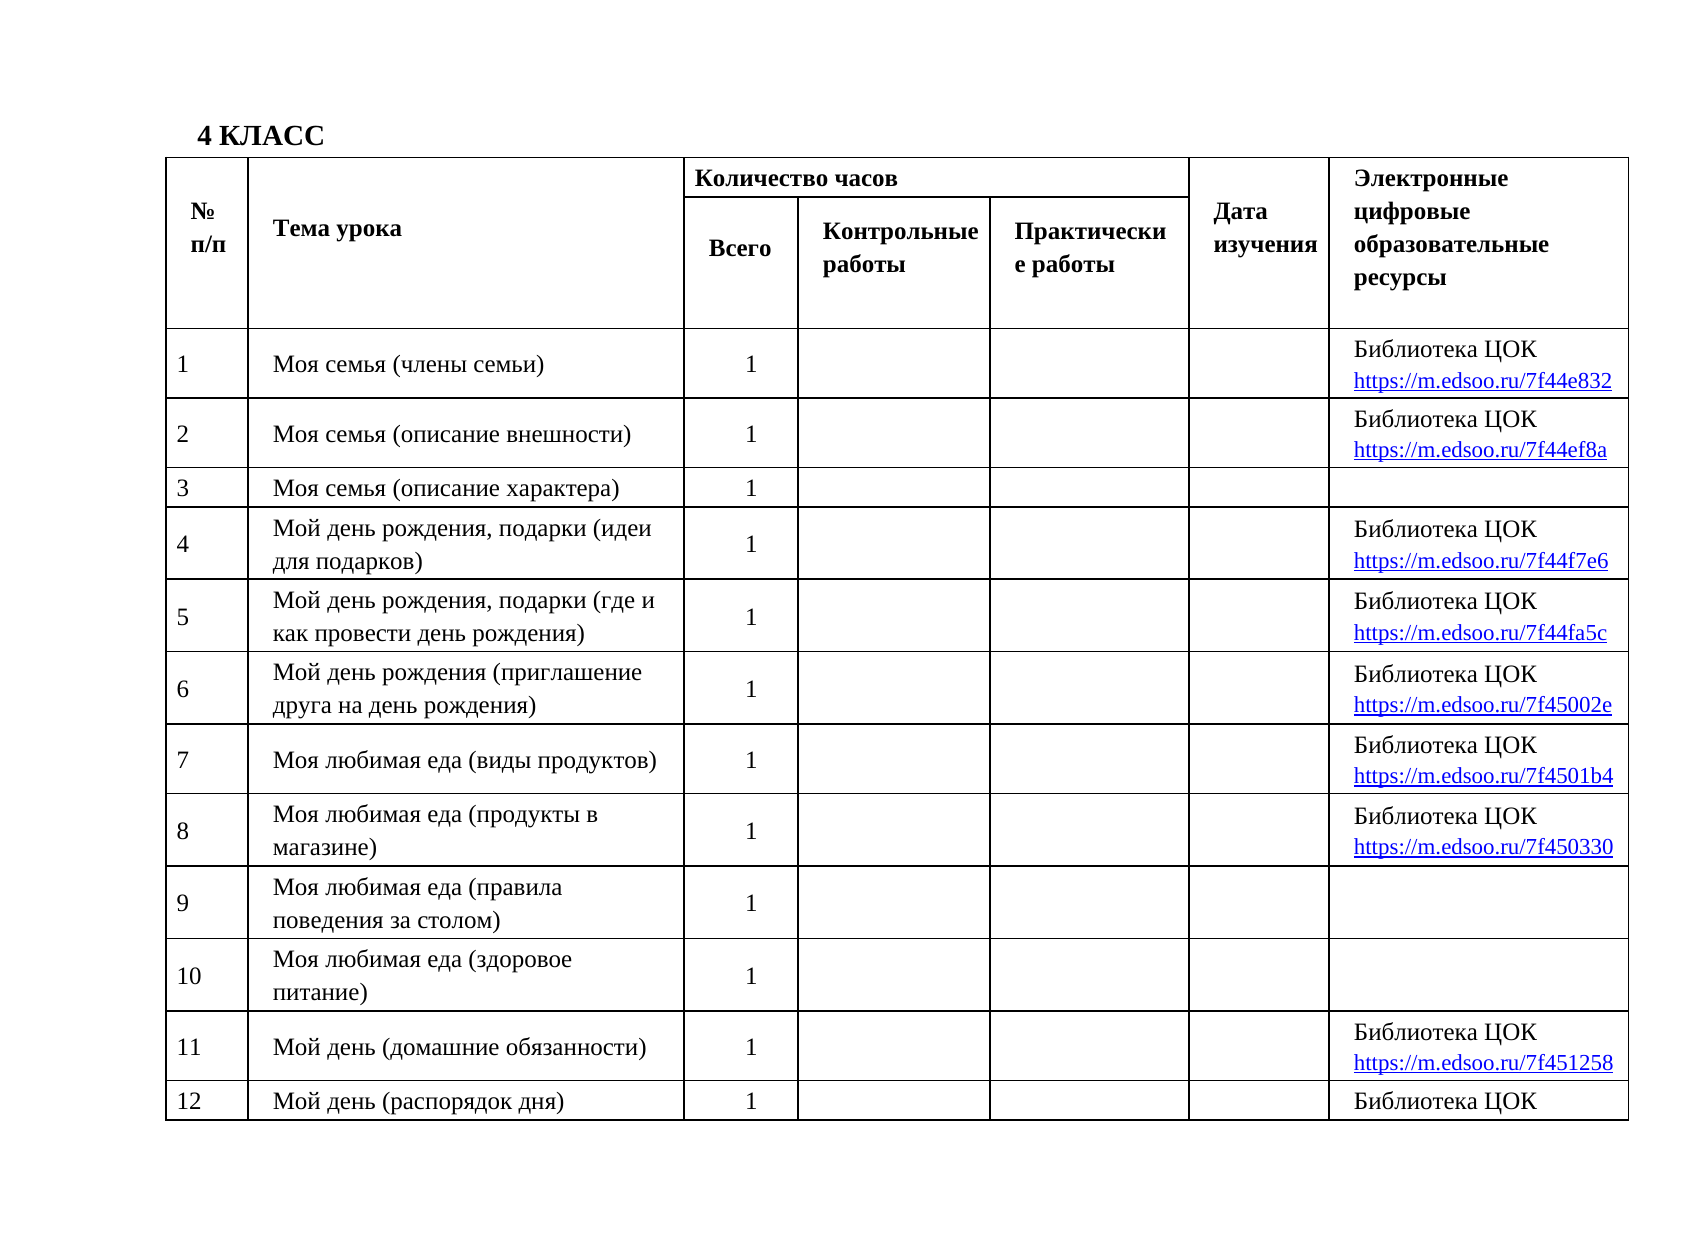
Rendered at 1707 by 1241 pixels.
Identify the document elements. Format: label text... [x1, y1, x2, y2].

table_cell [799, 794, 989, 865]
table_cell [991, 468, 1188, 506]
table_cell 7 [167, 725, 247, 793]
table_cell [799, 867, 989, 937]
table_cell 1 [685, 725, 797, 793]
table_cell 1 [685, 580, 797, 651]
table_cell [1190, 329, 1328, 397]
table_cell [1190, 1012, 1328, 1079]
table_cell Практические работы [991, 198, 1188, 327]
table_cell 9 [167, 867, 247, 937]
table_cell Моя семья (описание внешности) [249, 399, 683, 467]
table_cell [1330, 1081, 1628, 1119]
table_cell [991, 794, 1188, 865]
table_cell 1 [685, 794, 797, 865]
table_cell [799, 652, 989, 723]
table_cell Мой день рождения, подарки (где и как провести день рождения) [249, 580, 683, 651]
table_cell [1190, 794, 1328, 865]
table_cell Мой день рождения, подарки (идеи для подарков) [249, 508, 683, 578]
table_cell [249, 1081, 683, 1119]
table_cell [991, 1012, 1188, 1079]
table_cell 1 [685, 939, 797, 1010]
table_cell Библиотека ЦОК https://m.edsoo.ru/7f44fa5c [1330, 580, 1628, 651]
table_cell [799, 329, 989, 397]
table_cell 12 [167, 1081, 247, 1119]
table_cell 1 [685, 468, 797, 506]
table_cell [991, 399, 1188, 467]
table_cell [1330, 939, 1628, 1010]
table_header № п/п [167, 158, 247, 327]
table_cell Моя семья (члены семьи) [249, 329, 683, 397]
table_cell [991, 867, 1188, 937]
table_cell Библиотека ЦОК https://m.edsoo.ru/7f44ef8a [1330, 399, 1628, 467]
table_cell [991, 652, 1188, 723]
table_cell [1330, 468, 1628, 506]
table_cell Моя любимая еда (правила поведения за столом) [249, 867, 683, 937]
table_cell 1 [685, 329, 797, 397]
table_cell Библиотека ЦОК https://m.edsoo.ru/7f4501b4 [1330, 725, 1628, 793]
table_cell 11 [167, 1012, 247, 1079]
table_cell [991, 329, 1188, 397]
table_cell [1190, 580, 1328, 651]
table_cell Моя любимая еда (здоровое питание) [249, 939, 683, 1010]
table_cell Мой день (домашние обязанности) [249, 1012, 683, 1079]
table_cell Контрольные работы [799, 198, 989, 327]
table_cell [991, 580, 1188, 651]
table_header Дата изучения [1190, 158, 1328, 327]
table_cell 1 [685, 652, 797, 723]
table_cell [799, 725, 989, 793]
table_cell [1330, 867, 1628, 937]
table_cell 4 [167, 508, 247, 578]
table_cell [991, 1081, 1188, 1119]
table_cell [799, 1081, 989, 1119]
table_header Электронные цифровые образовательные ресурсы [1330, 158, 1628, 327]
table_cell Мой день рождения (приглашение друга на день рождения) [249, 652, 683, 723]
table_cell [799, 468, 989, 506]
table_cell [799, 508, 989, 578]
table_cell Моя семья (описание характера) [249, 468, 683, 506]
table_cell Библиотека ЦОК https://m.edsoo.ru/7f451258 [1330, 1012, 1628, 1079]
table_header Количество часов [685, 158, 1188, 196]
table_cell 6 [167, 652, 247, 723]
table_cell [1190, 1081, 1328, 1119]
table_cell [1190, 725, 1328, 793]
table_cell 2 [167, 399, 247, 467]
table_cell [1190, 508, 1328, 578]
table_cell Моя любимая еда (виды продуктов) [249, 725, 683, 793]
table_cell Библиотека ЦОК https://m.edsoo.ru/7f44e832 [1330, 329, 1628, 397]
table_cell [991, 725, 1188, 793]
table_cell 1 [685, 867, 797, 937]
table_cell [1190, 652, 1328, 723]
table_cell 5 [167, 580, 247, 651]
table_cell 1 [685, 1081, 797, 1119]
table_cell [991, 939, 1188, 1010]
table_cell [1190, 939, 1328, 1010]
table_cell [991, 508, 1188, 578]
table_cell Моя любимая еда (продукты в магазине) [249, 794, 683, 865]
table_cell Библиотека ЦОК https://m.edsoo.ru/7f44f7e6 [1330, 508, 1628, 578]
table_cell [1190, 468, 1328, 506]
table_header Тема урока [249, 158, 683, 327]
table_cell 3 [167, 468, 247, 506]
text 4 КЛАСС [190, 118, 1618, 152]
table_cell [799, 1012, 989, 1079]
table_cell Библиотека ЦОК https://m.edsoo.ru/7f450330 [1330, 794, 1628, 865]
table_cell Всего [685, 198, 797, 327]
table_cell Библиотека ЦОК https://m.edsoo.ru/7f45002e [1330, 652, 1628, 723]
table_cell 1 [685, 508, 797, 578]
table_cell 1 [685, 399, 797, 467]
table_cell [799, 580, 989, 651]
table_cell 1 [167, 329, 247, 397]
table_cell [1190, 399, 1328, 467]
table_cell 10 [167, 939, 247, 1010]
table_cell [799, 939, 989, 1010]
table_cell [1190, 867, 1328, 937]
table_cell 8 [167, 794, 247, 865]
table_cell [799, 399, 989, 467]
table_cell 1 [685, 1012, 797, 1079]
